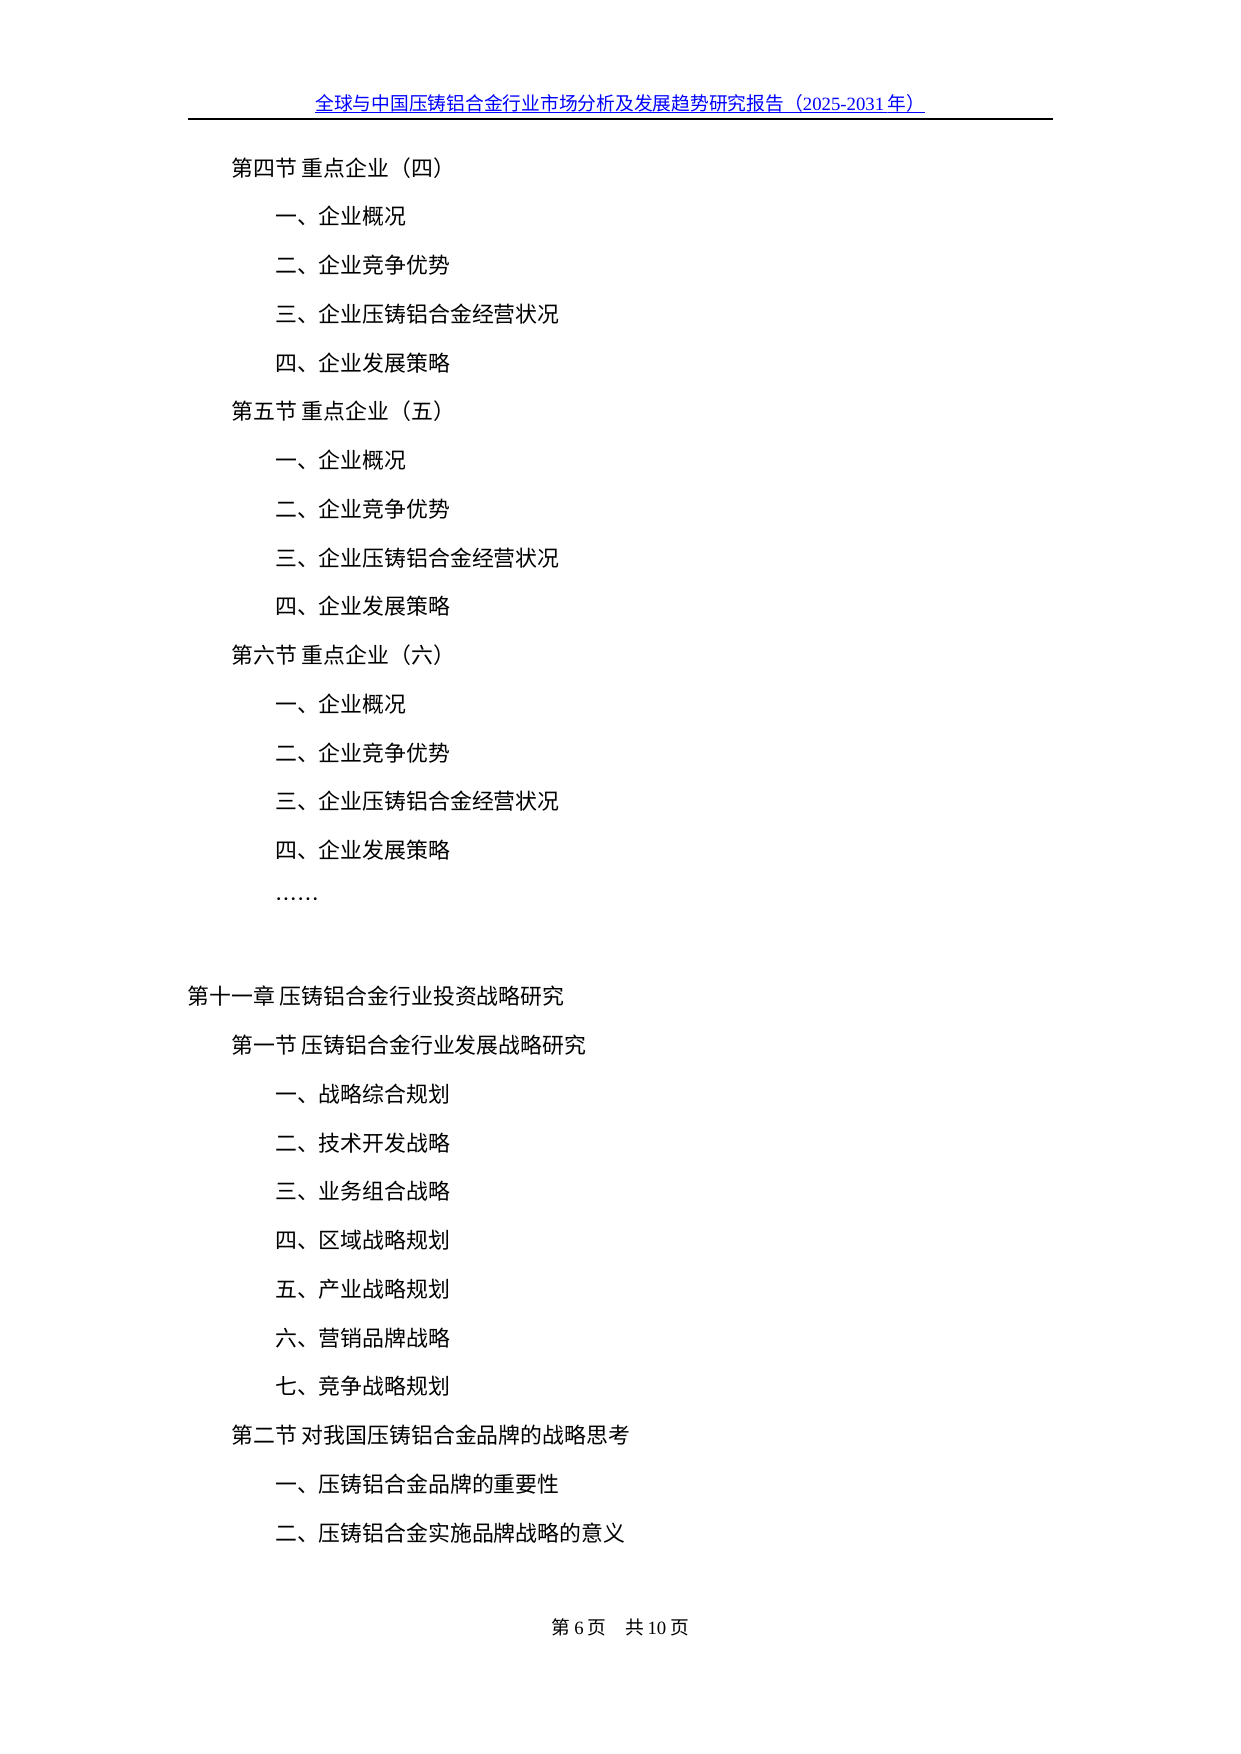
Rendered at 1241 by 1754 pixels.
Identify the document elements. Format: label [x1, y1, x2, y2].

text [187, 150, 1053, 1548]
